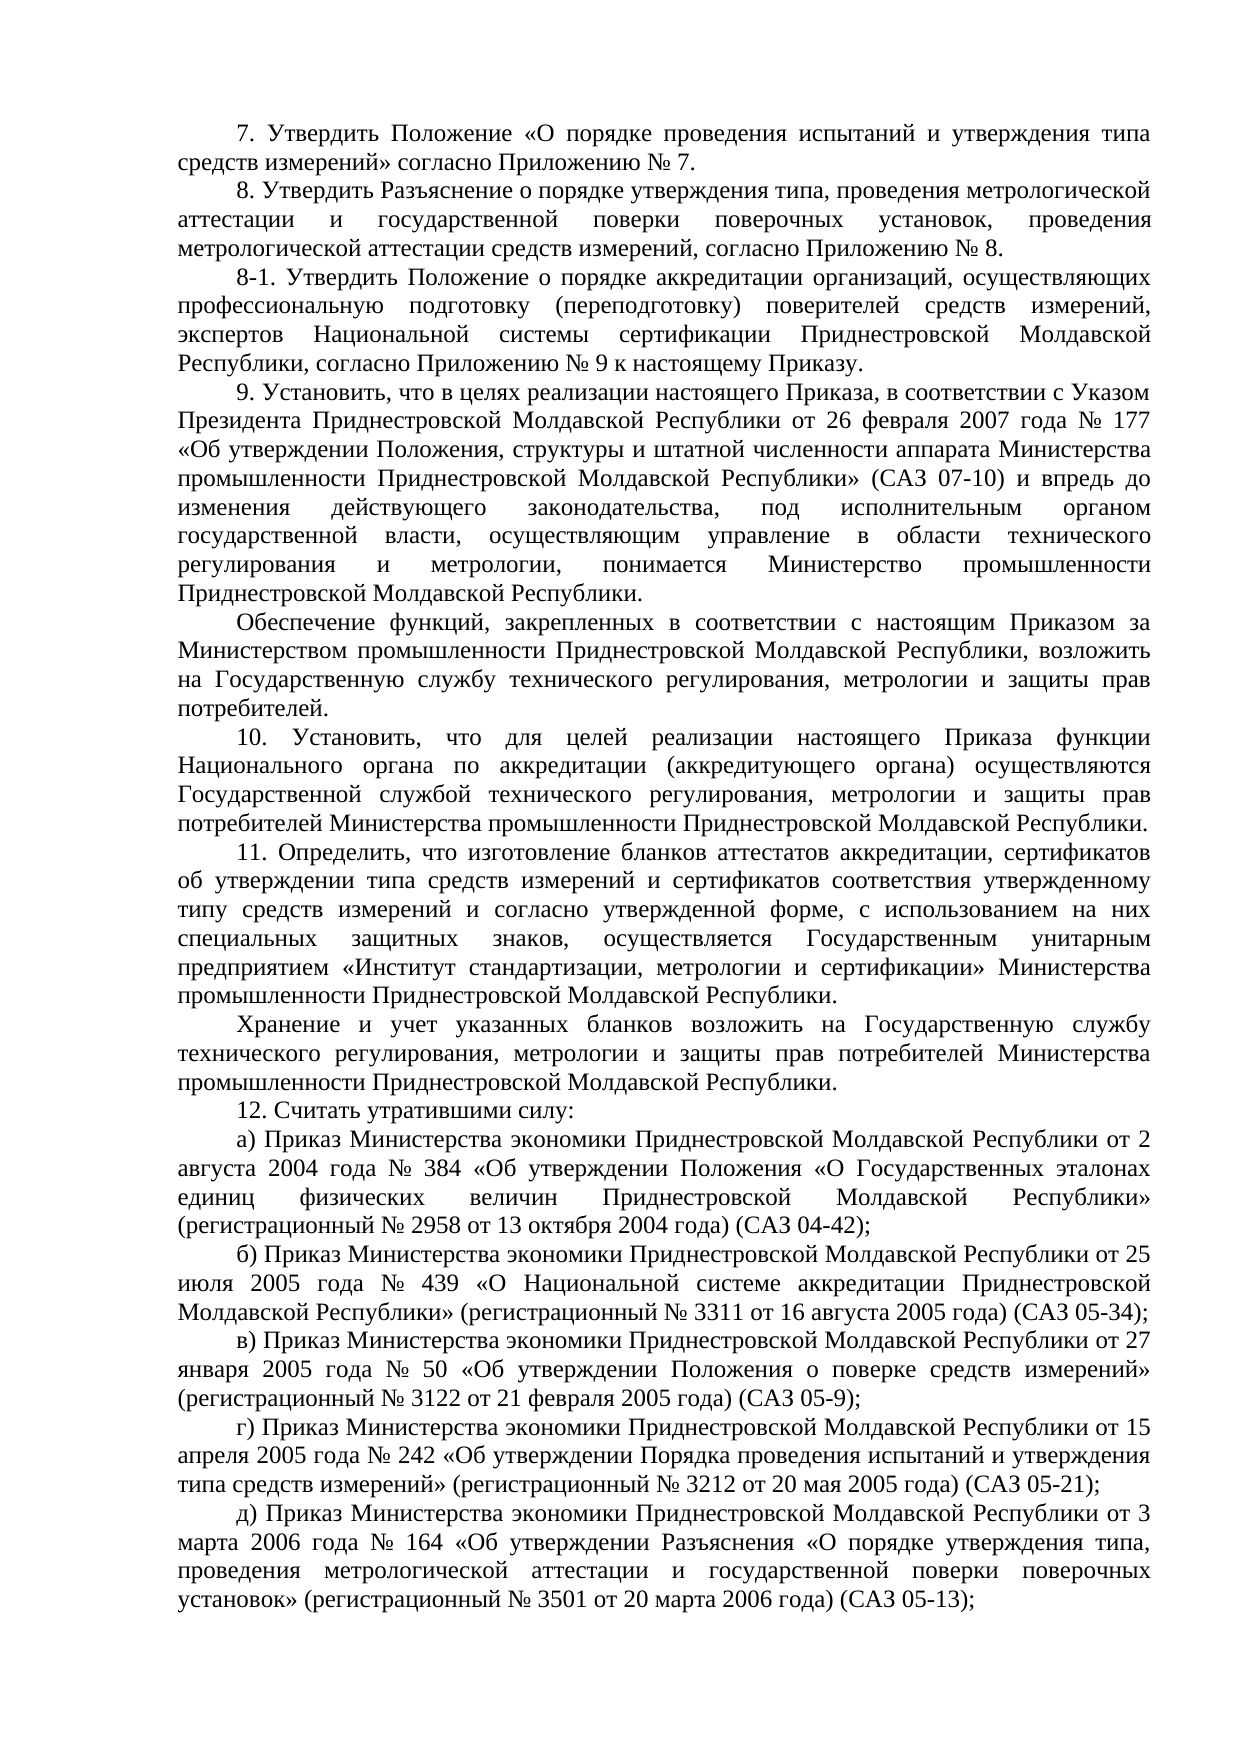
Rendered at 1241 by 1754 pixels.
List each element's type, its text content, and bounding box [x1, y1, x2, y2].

text 8-1. Утвердить Положение о порядке аккредитации организаций, осуществляющих профессиональную подготовку (переподготовку) поверителей средств измерений, экспертов Национальной системы сертификации Приднестровской Молдавской Республики, согласно Приложению № 9 к настоящему Приказу. [177, 262, 1152, 377]
text в) Приказ Министерства экономики Приднестровской Молдавской Республики от 27 января 2005 года № 50 «Об утверждении Положения о поверке средств измерений» (регистрационный № 3122 от 21 февраля 2005 года) (САЗ 05-9); [177, 1326, 1152, 1412]
text а) Приказ Министерства экономики Приднестровской Молдавской Республики от 2 августа 2004 года № 384 «Об утверждении Положения «О Государственных эталонах единиц физических величин Приднестровской Молдавской Республики» (регистрационный № 2958 от 13 октября 2004 года) (САЗ 04-42); [177, 1124, 1152, 1239]
text г) Приказ Министерства экономики Приднестровской Молдавской Республики от 15 апреля 2005 года № 242 «Об утверждении Порядка проведения испытаний и утверждения типа средств измерений» (регистрационный № 3212 от 20 мая 2005 года) (САЗ 05-21); [177, 1412, 1152, 1498]
text 7. Утвердить Положение «О порядке проведения испытаний и утверждения типа средств измерений» согласно Приложению № 7. [177, 118, 1152, 176]
text Хранение и учет указанных бланков возложить на Государственную службу технического регулирования, метрологии и защиты прав потребителей Министерства промышленности Приднестровской Молдавской Республики. [177, 1009, 1152, 1096]
text д) Приказ Министерства экономики Приднестровской Молдавской Республики от 3 марта 2006 года № 164 «Об утверждении Разъяснения «О порядке утверждения типа, проведения метрологической аттестации и государственной поверки поверочных установок» (регистрационный № 3501 от 20 марта 2006 года) (САЗ 05-13); [177, 1498, 1152, 1613]
text Обеспечение функций, закрепленных в соответствии с настоящим Приказом за Министерством промышленности Приднестровской Молдавской Республики, возложить на Государственную службу технического регулирования, метрологии и защиты прав потребителей. [177, 607, 1152, 722]
text б) Приказ Министерства экономики Приднестровской Молдавской Республики от 25 июля 2005 года № 439 «О Национальной системе аккредитации Приднестровской Молдавской Республики» (регистрационный № 3311 от 16 августа 2005 года) (САЗ 05-34); [177, 1239, 1152, 1326]
text 9. Установить, что в целях реализации настоящего Приказа, в соответствии с Указом Президента Приднестровской Молдавской Республики от 26 февраля 2007 года № 177 «Об утверждении Положения, структуры и штатной численности аппарата Министерства промышленности Приднестровской Молдавской Республики» (САЗ 07-10) и впредь до изменения действующего законодательства, под исполнительным органом государственной власти, осуществляющим управление в области технического регулирования и метрологии, понимается Министерство промышленности Приднестровской Молдавской Республики. [177, 377, 1152, 607]
text 11. Определить, что изготовление бланков аттестатов аккредитации, сертификатов об утверждении типа средств измерений и сертификатов соответствия утвержденному типу средств измерений и согласно утвержденной форме, с использованием на них специальных защитных знаков, осуществляется Государственным унитарным предприятием «Институт стандартизации, метрологии и сертификации» Министерства промышленности Приднестровской Молдавской Республики. [177, 837, 1152, 1009]
text 12. Считать утратившими силу: [177, 1096, 1152, 1124]
text 8. Утвердить Разъяснение о порядке утверждения типа, проведения метрологической аттестации и государственной поверки поверочных установок, проведения метрологической аттестации средств измерений, согласно Приложению № 8. [177, 176, 1152, 262]
text 10. Установить, что для целей реализации настоящего Приказа функции Национального органа по аккредитации (аккредитующего органа) осуществляются Государственной службой технического регулирования, метрологии и защиты прав потребителей Министерства промышленности Приднестровской Молдавской Республики. [177, 722, 1152, 837]
